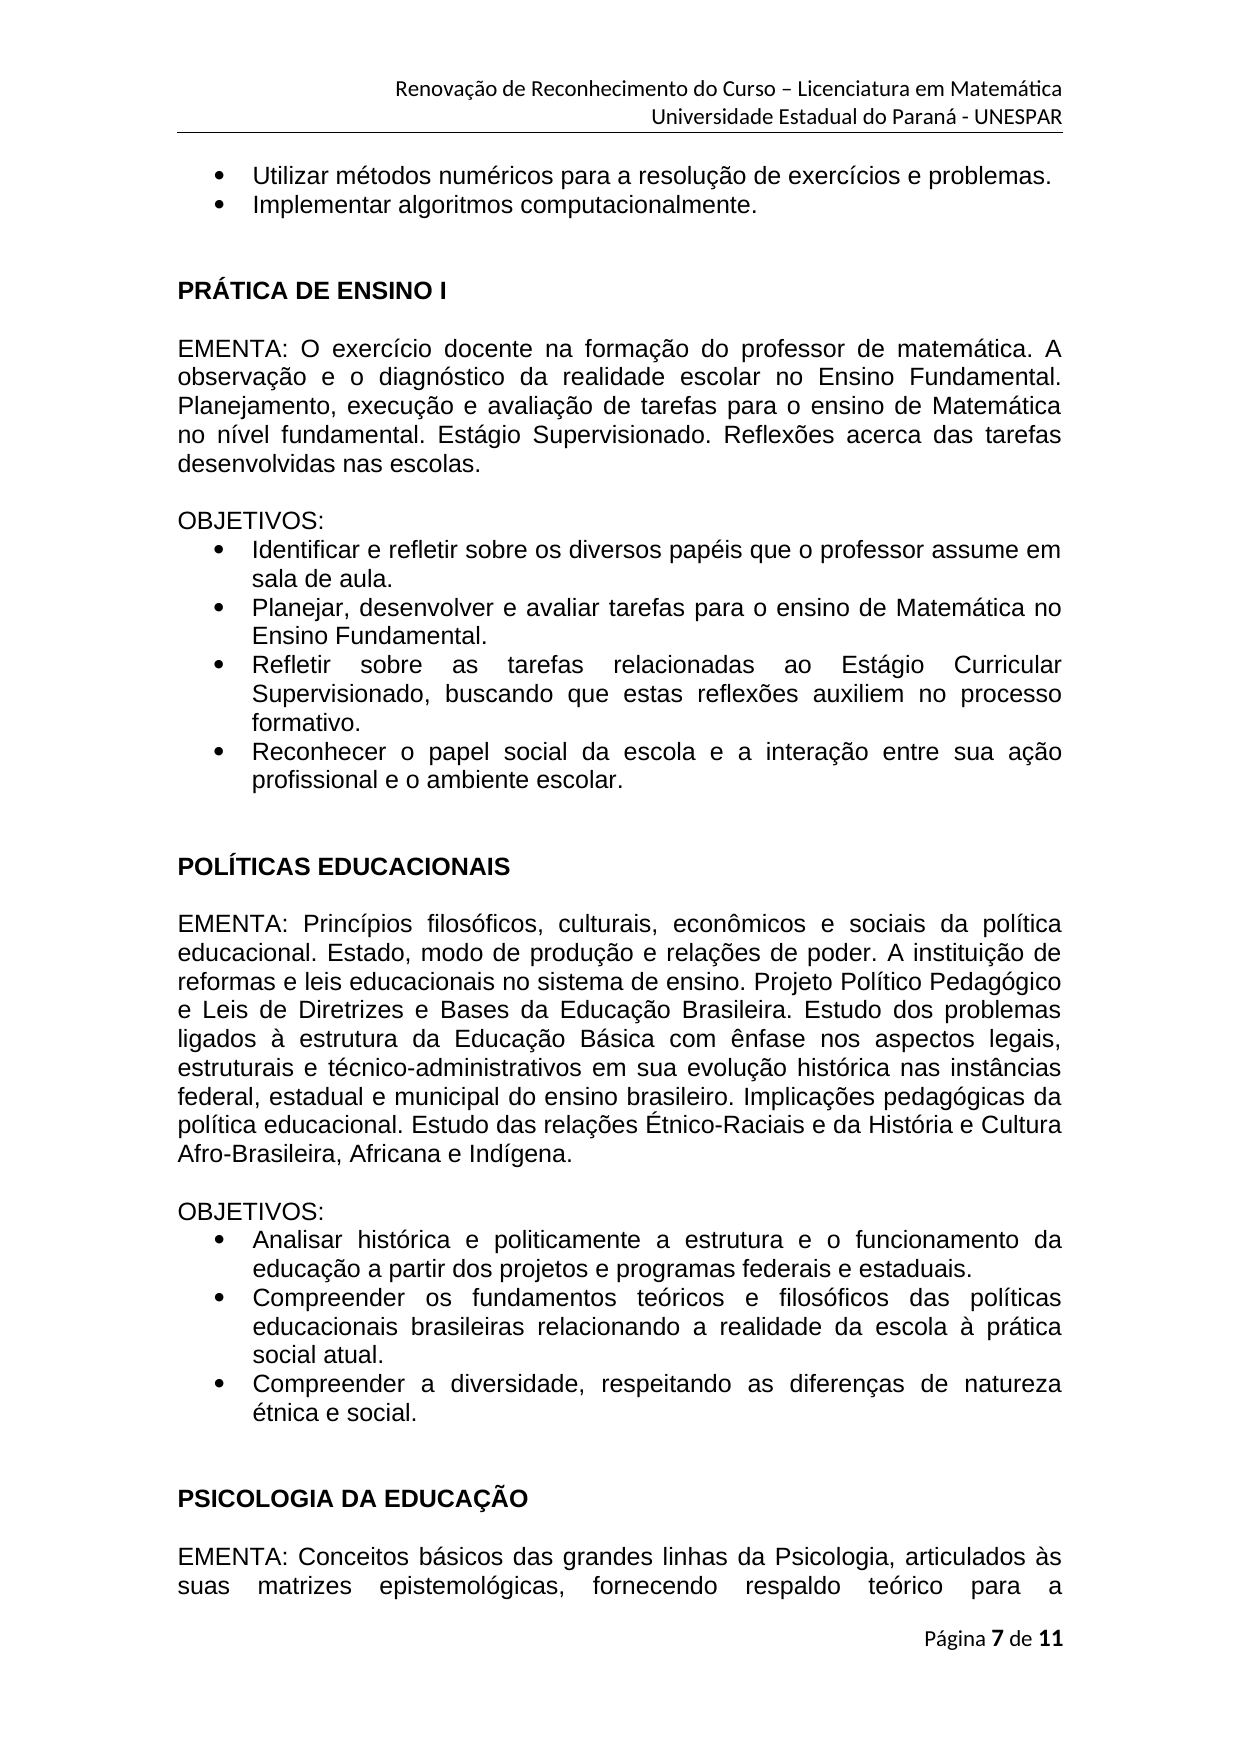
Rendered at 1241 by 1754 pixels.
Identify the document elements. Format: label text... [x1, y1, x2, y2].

text OBJETIVOS: [177, 506, 1063, 535]
list Utilizar métodos numéricos para a resolução de exercícios e problemas. [215, 161, 1063, 190]
text EMENTA: Princípios filosóficos, culturais, econômicos e sociais da política educacional. Estado, modo de produção e relações de poder. A instituição de reformas e leis educacionais no sistema de ensino. Projeto Político Pedagógico e Leis de Diretrizes e Bases da Educação Brasileira. Estudo dos problemas ligados à estrutura da Educação Básica com ênfase nos aspectos legais, estruturais e técnico-administrativos em sua evolução histórica nas instâncias federal, estadual e municipal do ensino brasileiro. Implicações pedagógicas da política educacional. Estudo das relações Étnico-Raciais e da História e Cultura Afro-Brasileira, Africana e Indígena. [177, 909, 1063, 1168]
text PSICOLOGIA DA EDUCAÇÃO [177, 1484, 1063, 1513]
text EMENTA: O exercício docente na formação do professor de matemática. A observação e o diagnóstico da realidade escolar no Ensino Fundamental. Planejamento, execução e avaliação de tarefas para o ensino de Matemática no nível fundamental. Estágio Supervisionado. Reflexões acerca das tarefas desenvolvidas nas escolas. [177, 334, 1063, 477]
list Identificar e refletir sobre os diversos papéis que o professor assume em sala de aula. [214, 535, 1063, 592]
list Reconhecer o papel social da escola e a interação entre sua ação profissional e o ambiente escolar. [214, 736, 1063, 794]
list Compreender a diversidade, respeitando as diferenças de natureza étnica e social. [215, 1369, 1063, 1427]
list Compreender os fundamentos teóricos e filosóficos das políticas educacionais brasileiras relacionando a realidade da escola à prática social atual. [215, 1283, 1063, 1369]
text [177, 1542, 1063, 1599]
text PRÁTICA DE ENSINO I [177, 276, 1063, 305]
list Planejar, desenvolver e avaliar tarefas para o ensino de Matemática no Ensino Fundamental. [214, 592, 1063, 650]
list Implementar algoritmos computacionalmente. [215, 190, 1063, 219]
text POLÍTICAS EDUCACIONAIS [177, 852, 1063, 880]
list Refletir sobre as tarefas relacionadas ao Estágio Curricular Supervisionado, buscando que estas reflexões auxiliem no processo formativo. [214, 650, 1063, 736]
list Analisar histórica e politicamente a estrutura e o funcionamento da educação a partir dos projetos e programas federais e estaduais. [215, 1225, 1063, 1283]
text OBJETIVOS: [177, 1197, 1063, 1225]
